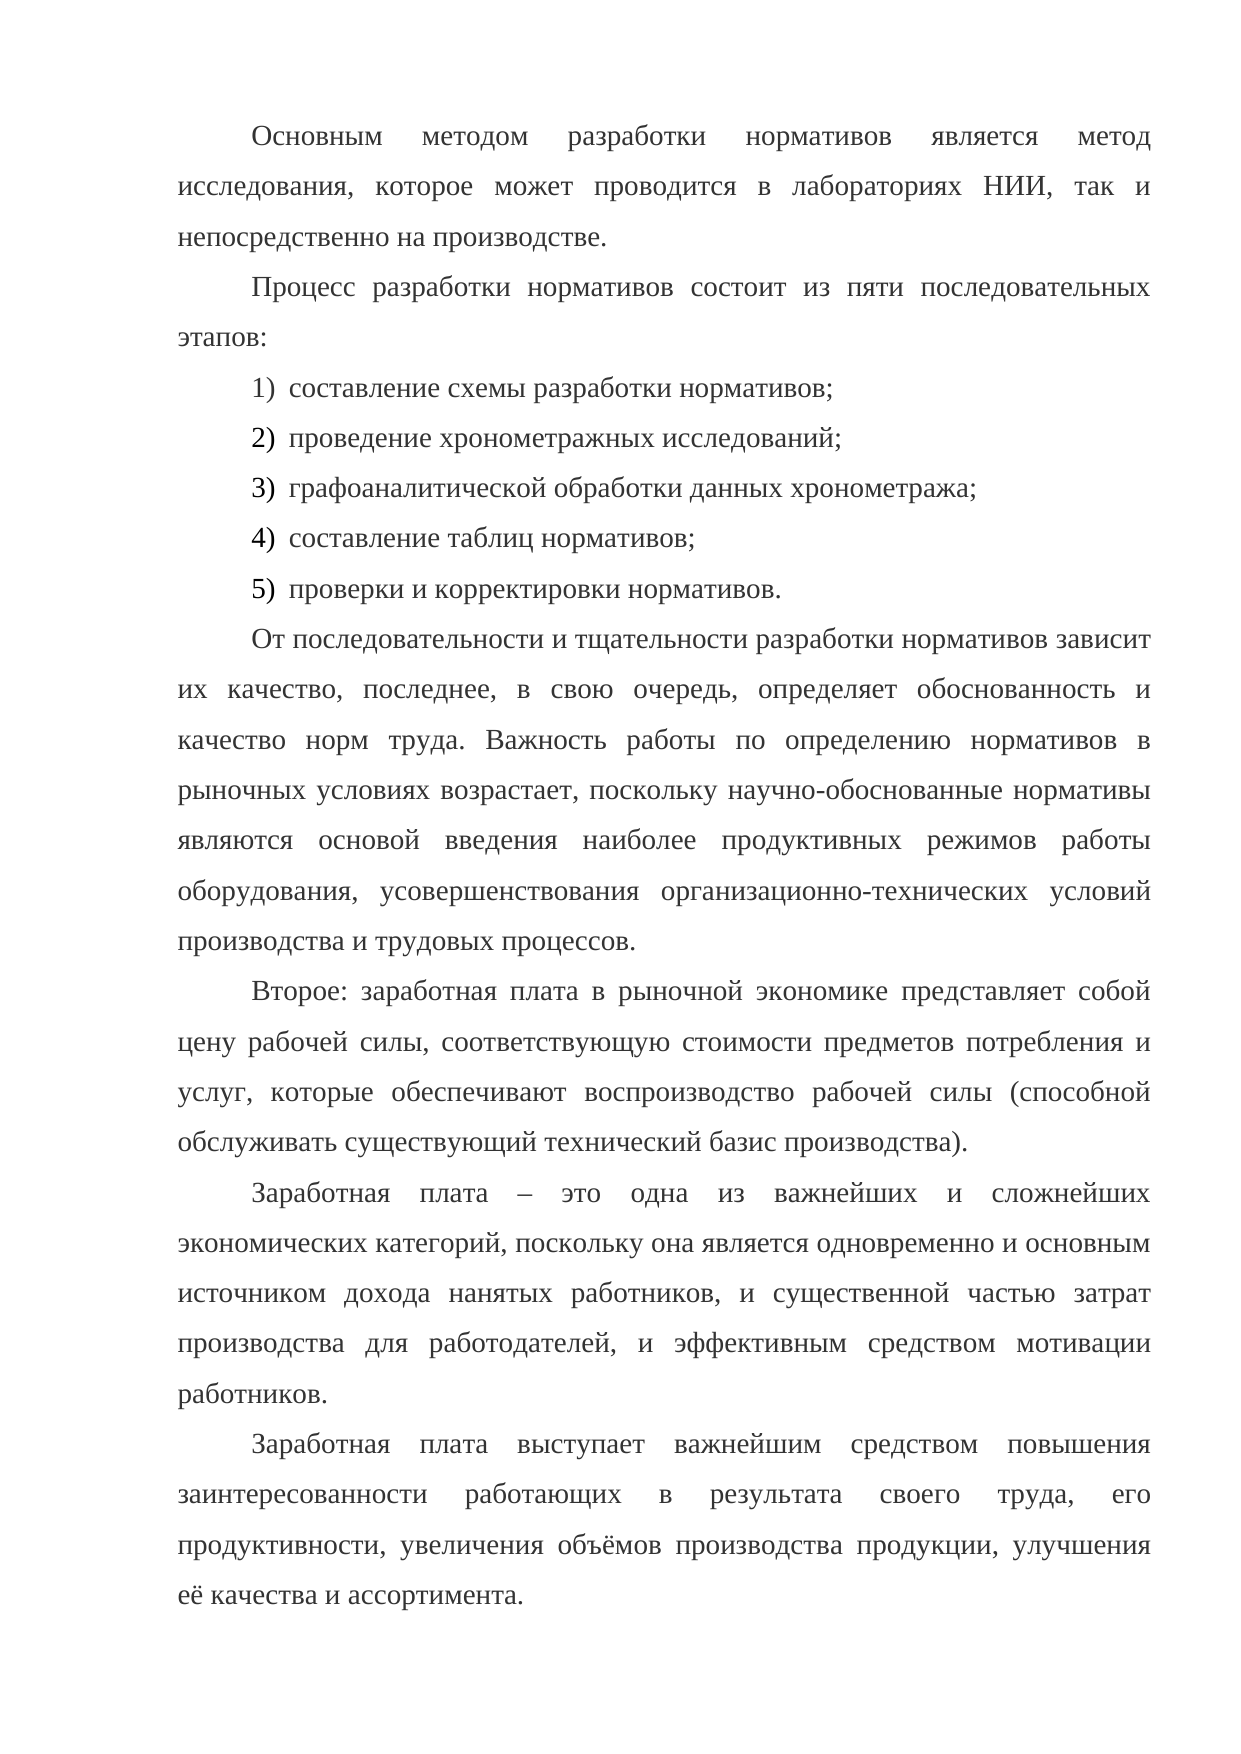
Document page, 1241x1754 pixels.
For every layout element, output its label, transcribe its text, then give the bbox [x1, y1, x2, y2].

text Заработная плата – это одна из важнейших и сложнейших экономических категорий, поскольку она является одновременно и основным источником дохода нанятых работников, и существенной частью затрат производства для работодателей, и эффективным средством мотивации работников. [177, 1175, 1152, 1409]
list составление схемы разработки нормативов; [177, 370, 1152, 403]
text Основным методом разработки нормативов является метод исследования, которое может проводится в лабораториях НИИ, так и непосредственно на производстве. [177, 118, 1152, 252]
list проведение хронометражных исследований; [177, 420, 1152, 453]
text Процесс разработки нормативов состоит из пяти последовательных этапов: [177, 269, 1152, 353]
list графоаналитической обработки данных хронометража; [177, 470, 1152, 504]
text Второе: заработная плата в рыночной экономике представляет собой цену рабочей силы, соответствующую стоимости предметов потребления и услуг, которые обеспечивают воспроизводство рабочей силы (способной обслуживать существующий технический базис производства). [177, 973, 1152, 1158]
text От последовательности и тщательности разработки нормативов зависит их качество, последнее, в свою очередь, определяет обоснованность и качество норм труда. Важность работы по определению нормативов в рыночных условиях возрастает, поскольку научно-обоснованные нормативы являются основой введения наиболее продуктивных режимов работы оборудования, усовершенствования организационно-технических условий производства и трудовых процессов. [177, 621, 1152, 957]
list составление таблиц нормативов; [177, 521, 1152, 554]
text Заработная плата выступает важнейшим средством повышения заинтересованности работающих в результата своего труда, его продуктивности, увеличения объёмов производства продукции, улучшения её качества и ассортимента. [177, 1426, 1152, 1611]
list проверки и корректировки нормативов. [177, 571, 1152, 604]
